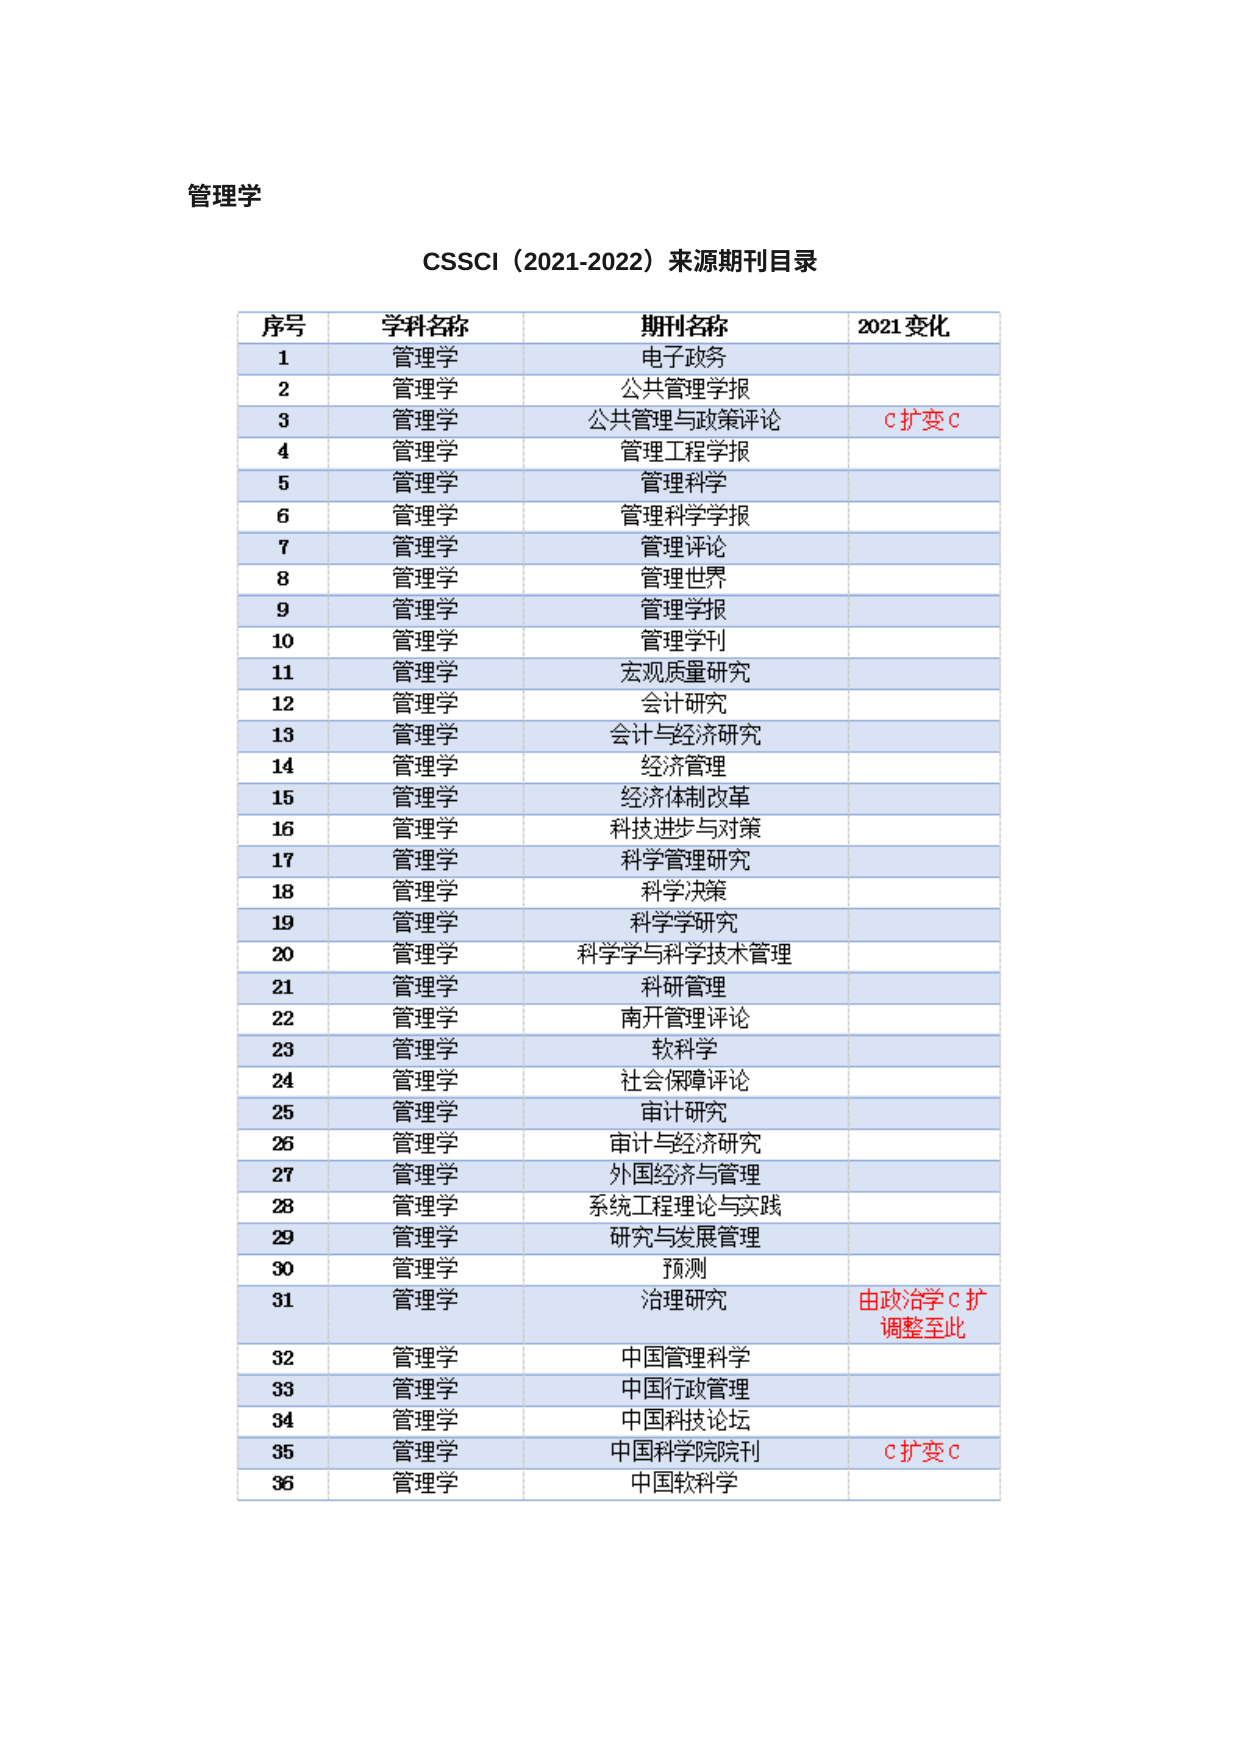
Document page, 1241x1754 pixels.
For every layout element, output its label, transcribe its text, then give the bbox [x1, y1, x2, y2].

text 管理学 [187, 162, 1053, 227]
text CSSCI（2021-2022）来源期刊目录 [187, 227, 1053, 292]
picture [231, 307, 1009, 1506]
